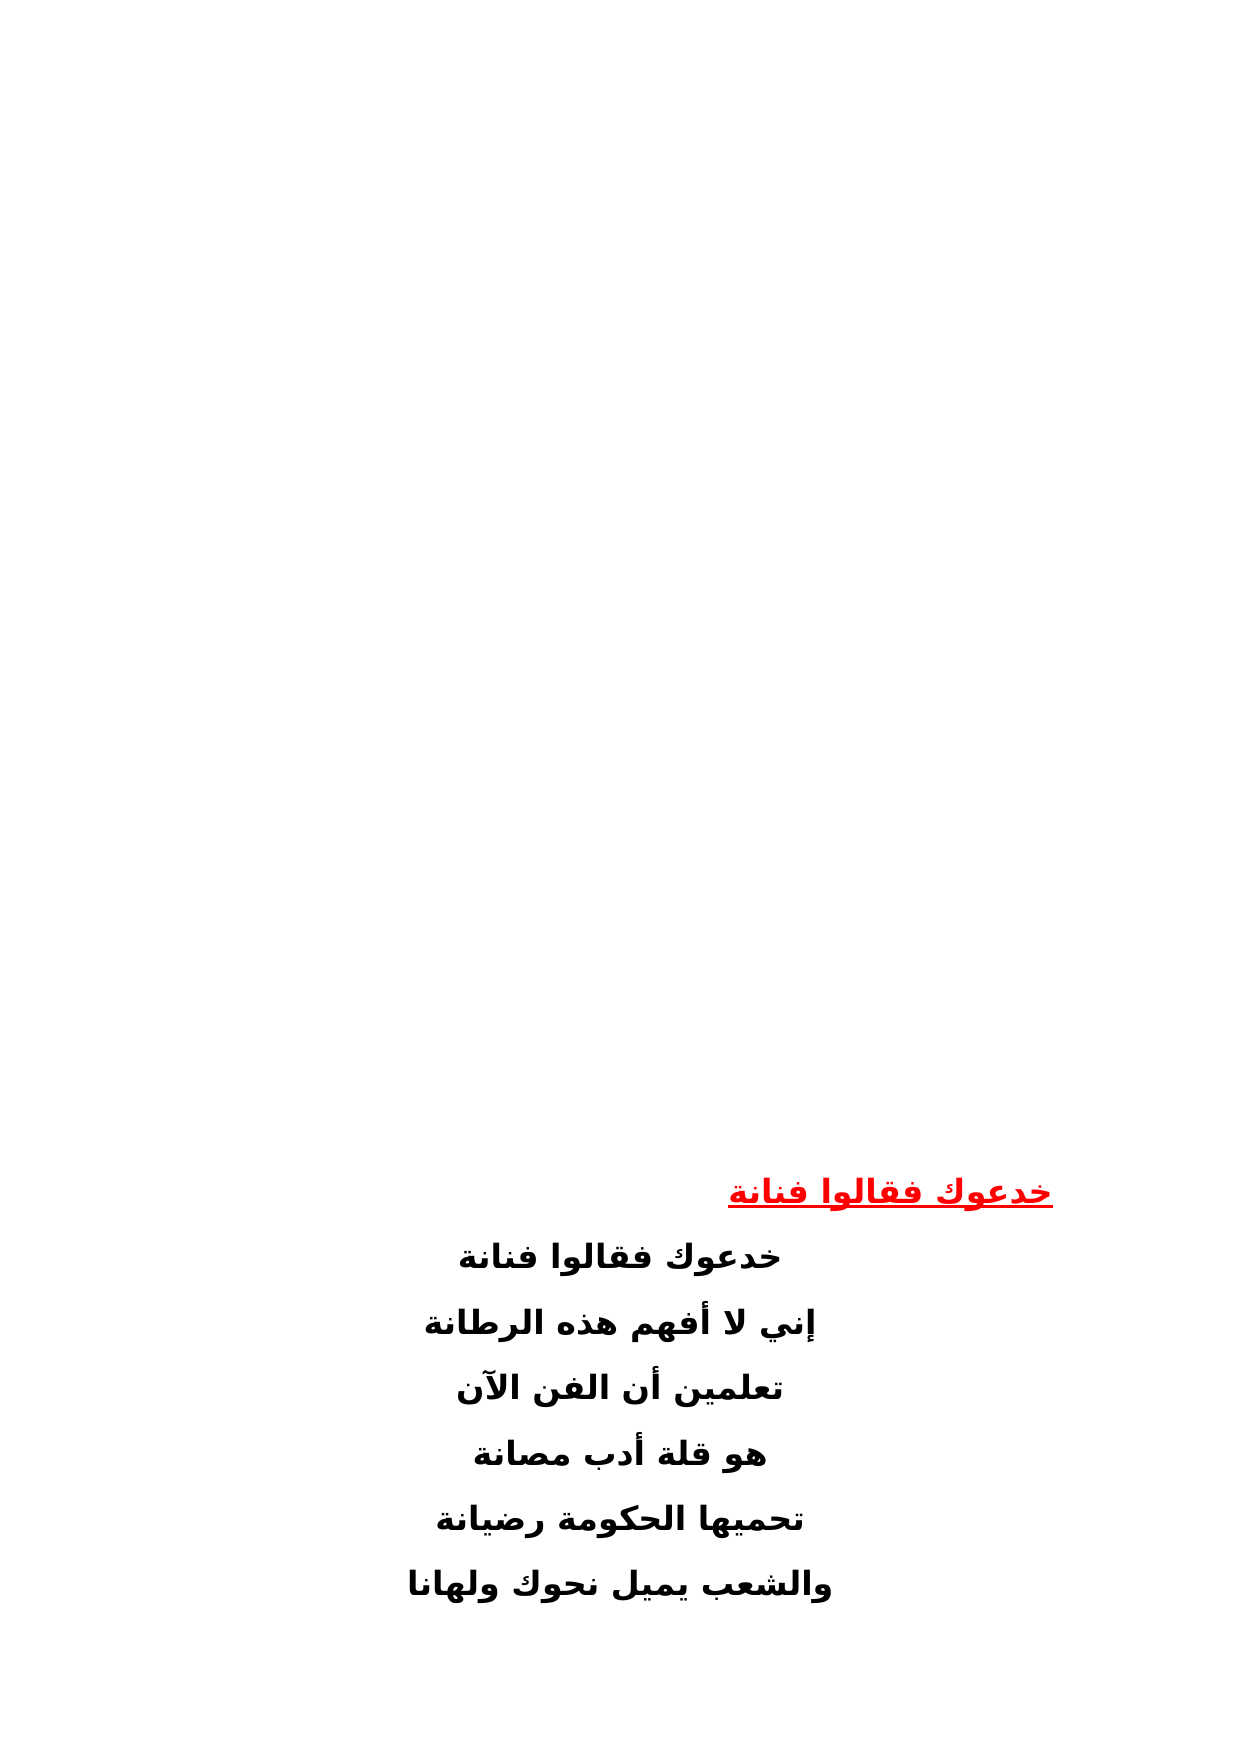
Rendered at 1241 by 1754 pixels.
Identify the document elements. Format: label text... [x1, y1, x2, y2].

text هو قلة أدب مصانة [187, 1434, 1053, 1473]
text خدعوك فقالوا فنانة [187, 1238, 1053, 1277]
text والشعب يميل نحوك ولهانا [187, 1565, 1053, 1604]
text إني لا أفهم هذه الرطانة [187, 1303, 1053, 1342]
text تعلمين أن الفن الآن [187, 1368, 1053, 1407]
text خدعوك فقالوا فنانة [187, 1172, 1053, 1211]
text تحميها الحكومة رضيانة [187, 1499, 1053, 1538]
